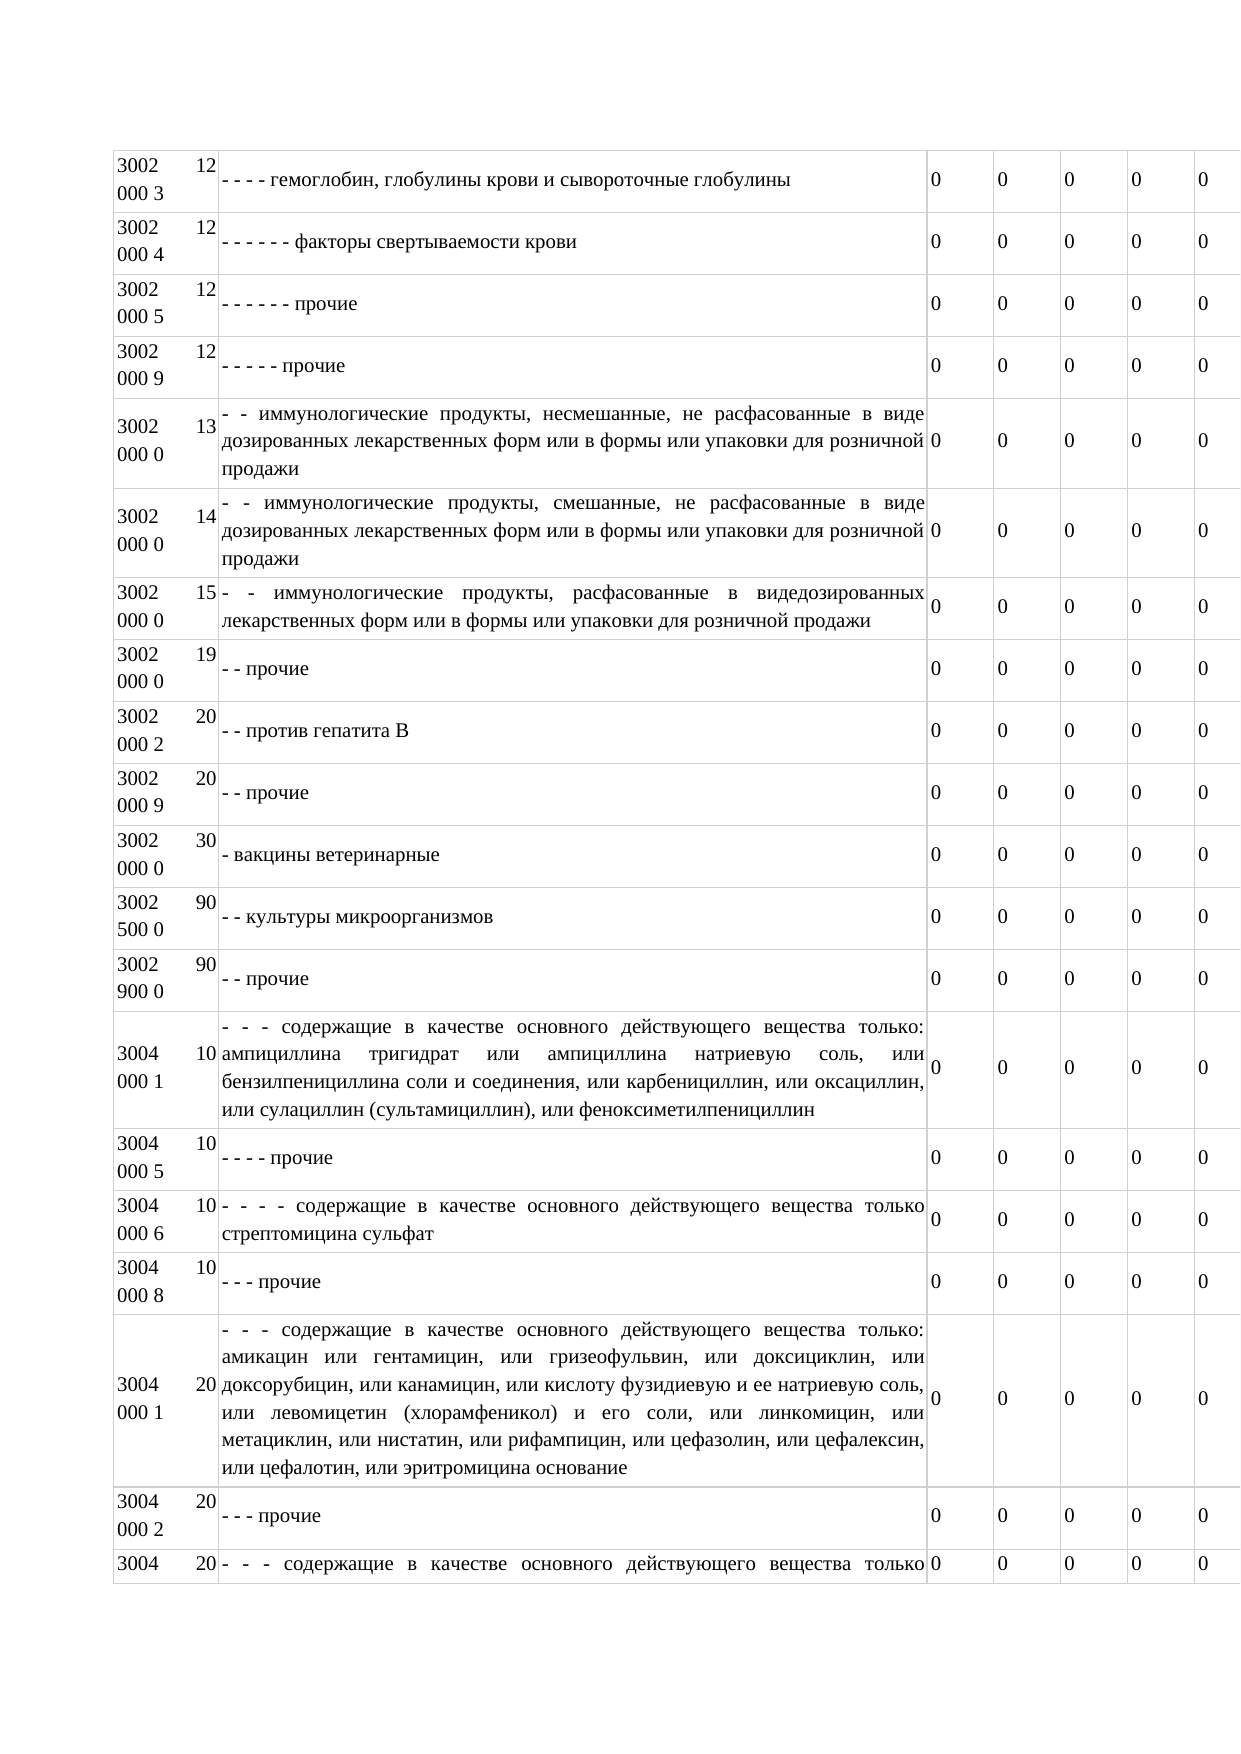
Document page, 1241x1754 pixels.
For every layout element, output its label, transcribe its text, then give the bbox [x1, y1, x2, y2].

table_cell - - - содержащие в качестве основного действующего вещества только: амикацин или гентамицин, или гризеофульвин, или доксициклин, или доксорубицин, или канамицин, или кислоту фузидиевую и ее натриевую соль, или левомицетин (хлорамфеникол) и его соли, или линкомицин, или метациклин, или нистатин, или рифампицин, или цефазолин, или цефалексин, или цефалотин, или эритромицина основание [219, 1315, 926, 1486]
table_cell 0 [1061, 1550, 1127, 1583]
table_cell - - - содержащие в качестве основного действующего вещества только: ампициллина тригидрат или ампициллина натриевую соль, или бензилпенициллина соли и соединения, или карбенициллин, или оксациллин, или сулациллин (сультамициллин), или феноксиметилпенициллин [219, 1012, 926, 1128]
table_cell - - - - прочие [219, 1129, 926, 1190]
table_cell 0 [1128, 888, 1194, 949]
table_cell 3002 19 000 0 [114, 640, 218, 701]
table_cell 0 [1195, 702, 1240, 763]
table_cell 0 [994, 888, 1060, 949]
table_cell 0 [1195, 337, 1240, 398]
table_cell - - - - - прочие [219, 337, 926, 398]
table_cell 3002 12 000 4 [114, 213, 218, 274]
table_cell 0 [1128, 1488, 1194, 1548]
table_cell 0 [1128, 640, 1194, 701]
table_cell 0 [1128, 1129, 1194, 1190]
table_cell 3004 20 000 1 [114, 1315, 218, 1486]
table_cell 0 [928, 1315, 993, 1486]
table_cell 3004 20 000 3 [114, 1550, 218, 1583]
table_cell - вакцины ветеринарные [219, 826, 926, 887]
table_cell 0 [1128, 1550, 1194, 1583]
table_cell 3002 90 500 0 [114, 888, 218, 949]
table_cell 3004 10 000 1 [114, 1012, 218, 1128]
table_cell 0 [1195, 826, 1240, 887]
table_cell 0 [1061, 1315, 1127, 1486]
table_cell 0 [1195, 1315, 1240, 1486]
table_cell 0 [1061, 640, 1127, 701]
table_cell 0 [994, 826, 1060, 887]
table_cell 0 [994, 1129, 1060, 1190]
table_cell 3004 10 000 5 [114, 1129, 218, 1190]
table_cell 0 [1061, 399, 1127, 487]
table_cell - - - - - - факторы свертываемости крови [219, 213, 926, 274]
table_cell 0 [994, 151, 1060, 212]
table_cell - - - - гемоглобин, глобулины крови и сывороточные глобулины [219, 151, 926, 212]
table_cell 0 [1195, 888, 1240, 949]
table_cell 0 [1061, 764, 1127, 825]
table_cell 0 [1195, 578, 1240, 639]
table_cell 0 [994, 399, 1060, 487]
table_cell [219, 1550, 926, 1583]
table_cell 0 [994, 950, 1060, 1011]
table_cell - - - прочие [219, 1253, 926, 1314]
table_cell - - против гепатита В [219, 702, 926, 763]
table_cell 3004 10 000 8 [114, 1253, 218, 1314]
table_cell 0 [994, 1012, 1060, 1128]
table_cell 0 [1195, 764, 1240, 825]
table_cell - - иммунологические продукты, расфасованные в видедозированных лекарственных форм или в формы или упаковки для розничной продажи [219, 578, 926, 639]
table_cell 0 [928, 764, 993, 825]
table_cell - - - - - - прочие [219, 275, 926, 336]
table_cell 0 [1195, 151, 1240, 212]
table_cell 0 [928, 489, 993, 577]
table_cell 0 [994, 213, 1060, 274]
table_cell 0 [994, 702, 1060, 763]
table_cell 0 [1195, 1550, 1240, 1583]
table_cell - - иммунологические продукты, смешанные, не расфасованные в виде дозированных лекарственных форм или в формы или упаковки для розничной продажи [219, 489, 926, 577]
table_cell 3004 20 000 2 [114, 1488, 218, 1548]
table_cell 0 [1061, 950, 1127, 1011]
table_cell 0 [994, 275, 1060, 336]
table_cell 0 [1061, 888, 1127, 949]
table_cell 0 [1195, 1488, 1240, 1548]
table_cell 0 [928, 888, 993, 949]
table_cell 0 [1128, 151, 1194, 212]
table_cell 0 [994, 1488, 1060, 1548]
table_cell 3002 15 000 0 [114, 578, 218, 639]
table_cell 0 [1061, 1129, 1127, 1190]
table_cell 3002 12 000 3 [114, 151, 218, 212]
table_cell 0 [1195, 1012, 1240, 1128]
table_cell 0 [1128, 1191, 1194, 1252]
table_cell 0 [1061, 1488, 1127, 1548]
table_cell 0 [928, 399, 993, 487]
table_cell - - - прочие [219, 1488, 926, 1548]
table_cell 0 [1061, 489, 1127, 577]
table_cell 0 [928, 1129, 993, 1190]
table_cell 0 [994, 640, 1060, 701]
table_cell 0 [928, 640, 993, 701]
table_cell 0 [928, 950, 993, 1011]
table_cell 0 [1128, 1253, 1194, 1314]
table_cell - - прочие [219, 640, 926, 701]
table_cell 0 [928, 578, 993, 639]
table_cell 0 [928, 151, 993, 212]
table_cell 3002 20 000 2 [114, 702, 218, 763]
table_cell 0 [994, 337, 1060, 398]
table_cell - - прочие [219, 764, 926, 825]
table_cell 0 [1128, 399, 1194, 487]
table_cell 3004 10 000 6 [114, 1191, 218, 1252]
table_cell 0 [1128, 1315, 1194, 1486]
table_cell 0 [1195, 399, 1240, 487]
table_cell 0 [928, 826, 993, 887]
table_cell 0 [994, 1253, 1060, 1314]
table_cell 0 [1061, 151, 1127, 212]
table_cell - - культуры микроорганизмов [219, 888, 926, 949]
table_cell 0 [1128, 213, 1194, 274]
table_cell 3002 12 000 5 [114, 275, 218, 336]
table_cell 3002 12 000 9 [114, 337, 218, 398]
table_cell 0 [1061, 702, 1127, 763]
table_cell 0 [928, 1012, 993, 1128]
table_cell 0 [928, 1550, 993, 1583]
table_cell 0 [1128, 1012, 1194, 1128]
table_cell 0 [1061, 826, 1127, 887]
table_cell 0 [1195, 950, 1240, 1011]
table_cell 3002 20 000 9 [114, 764, 218, 825]
table_cell 0 [994, 489, 1060, 577]
table_cell 0 [1128, 826, 1194, 887]
table_cell 3002 14 000 0 [114, 489, 218, 577]
table_cell 0 [928, 213, 993, 274]
table_cell 0 [1195, 1191, 1240, 1252]
table_cell 0 [994, 1191, 1060, 1252]
table_cell 0 [1128, 337, 1194, 398]
table_cell 0 [928, 702, 993, 763]
table_cell 0 [1061, 213, 1127, 274]
table_cell 0 [1061, 337, 1127, 398]
table_cell 0 [1128, 275, 1194, 336]
table_cell 0 [1128, 489, 1194, 577]
table_cell 0 [1128, 578, 1194, 639]
table_cell 0 [994, 1550, 1060, 1583]
table_cell 0 [1195, 1253, 1240, 1314]
table_cell 0 [928, 1488, 993, 1548]
table_cell 3002 30 000 0 [114, 826, 218, 887]
table_cell 0 [1195, 640, 1240, 701]
table_cell 3002 90 900 0 [114, 950, 218, 1011]
table_cell 0 [1128, 764, 1194, 825]
table_cell 0 [1061, 578, 1127, 639]
table_cell 0 [928, 337, 993, 398]
table_cell 0 [1195, 1129, 1240, 1190]
table_cell 0 [994, 578, 1060, 639]
table_cell 0 [1128, 702, 1194, 763]
table_cell 3002 13 000 0 [114, 399, 218, 487]
table_cell 0 [1195, 489, 1240, 577]
table_cell - - иммунологические продукты, несмешанные, не расфасованные в виде дозированных лекарственных форм или в формы или упаковки для розничной продажи [219, 399, 926, 487]
table_cell 0 [1061, 1191, 1127, 1252]
table_cell - - прочие [219, 950, 926, 1011]
table_cell 0 [1195, 213, 1240, 274]
table_cell 0 [928, 1191, 993, 1252]
table_cell 0 [928, 275, 993, 336]
table_cell 0 [994, 1315, 1060, 1486]
table_cell 0 [1061, 1253, 1127, 1314]
table_cell 0 [1195, 275, 1240, 336]
table_cell 0 [928, 1253, 993, 1314]
table_cell 0 [1061, 1012, 1127, 1128]
table_cell - - - - содержащие в качестве основного действующего вещества только стрептомицина сульфат [219, 1191, 926, 1252]
table_cell 0 [1128, 950, 1194, 1011]
table_cell 0 [994, 764, 1060, 825]
table_cell 0 [1061, 275, 1127, 336]
